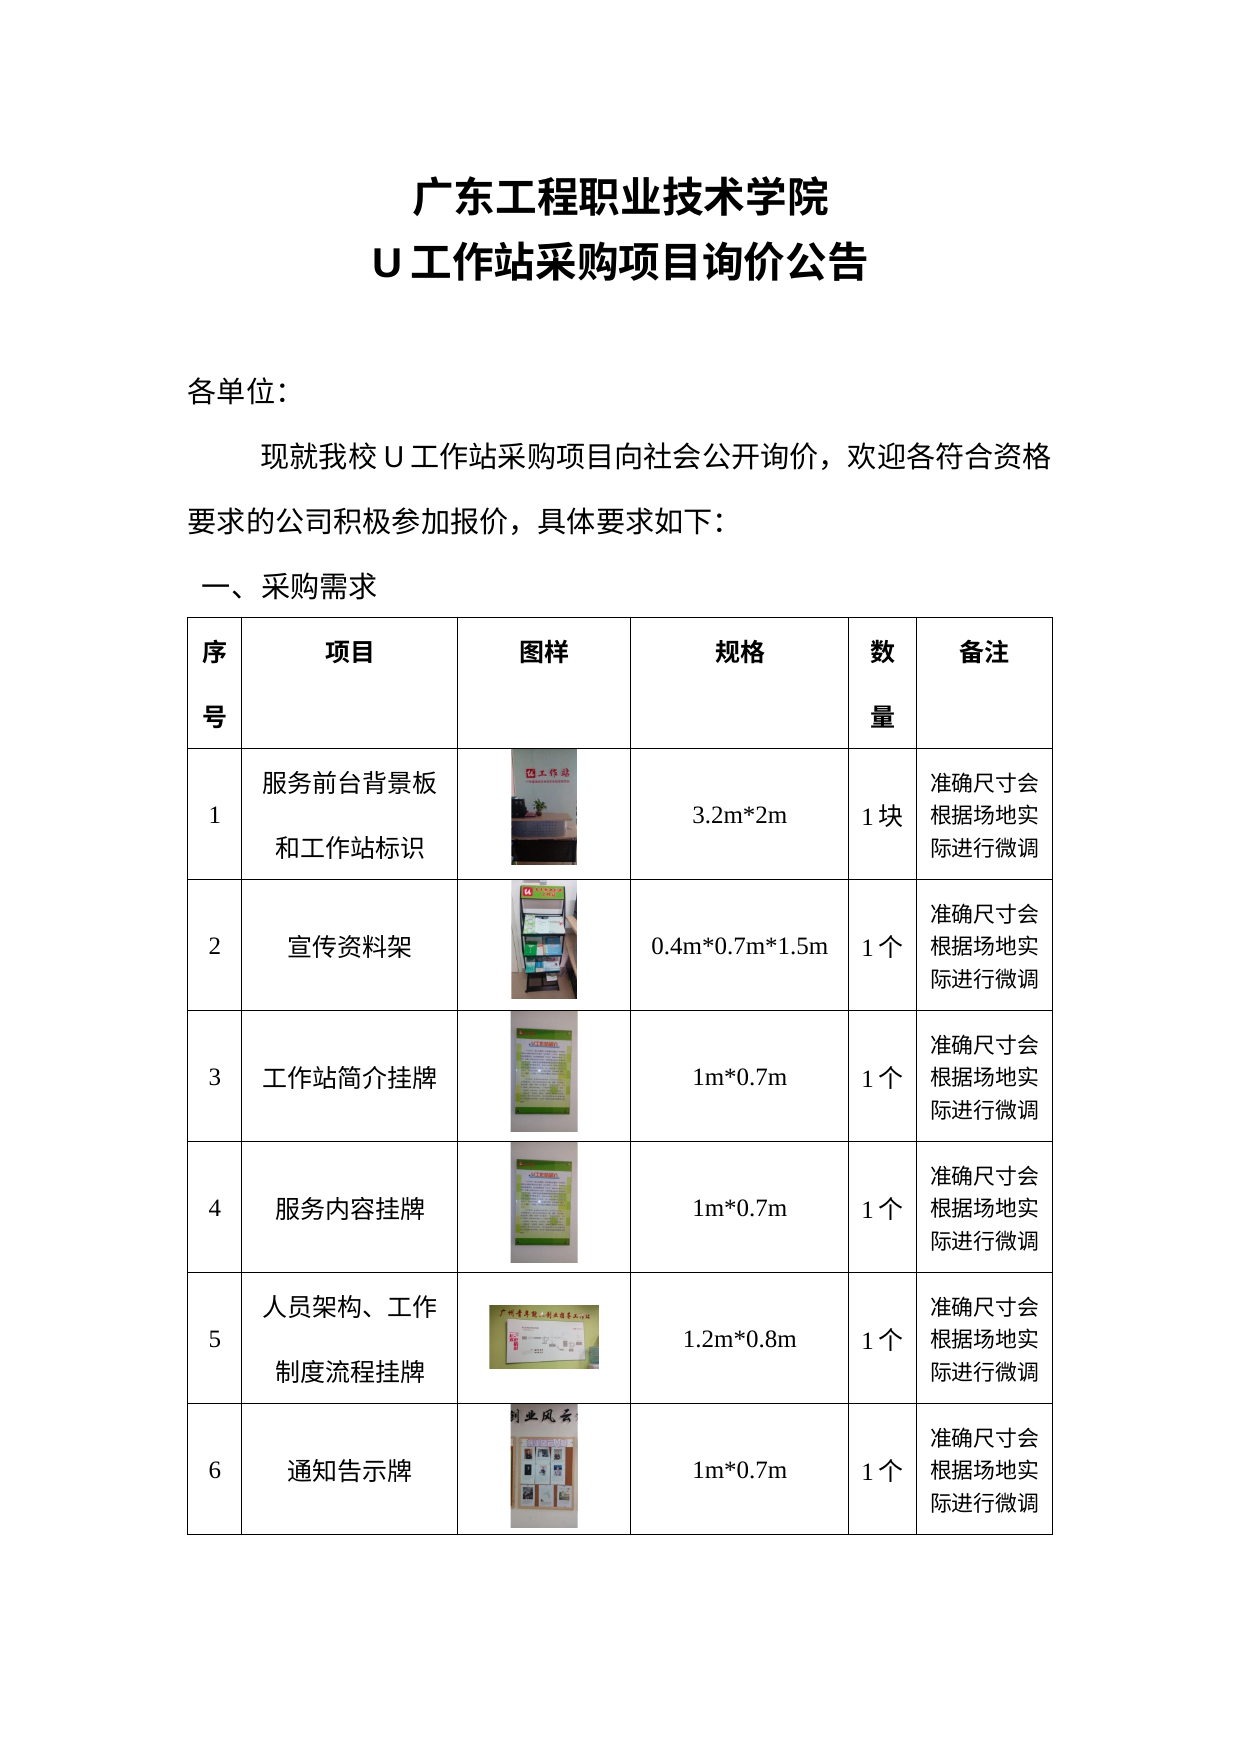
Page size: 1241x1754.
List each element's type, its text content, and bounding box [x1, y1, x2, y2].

table_cell 1个 [849, 1273, 916, 1403]
table_cell 1.2m*0.8m [631, 1273, 848, 1403]
table_cell 1块 [849, 749, 916, 879]
picture [489, 1305, 599, 1369]
table_cell 6 [188, 1404, 241, 1534]
table_cell 1个 [849, 1011, 916, 1141]
text 广东工程职业技术学院 [187, 162, 1053, 227]
table_cell 3 [188, 1011, 241, 1141]
table_cell [458, 749, 630, 879]
table_cell 1m*0.7m [631, 1404, 848, 1534]
text 现就我校U工作站采购项目向社会公开询价，欢迎各符合资格要求的公司积极参加报价，具体要求如下： [187, 422, 1053, 552]
table_cell 4 [188, 1142, 241, 1272]
table_cell [458, 1273, 630, 1403]
table_cell 人员架构、工作制度流程挂牌 [242, 1273, 457, 1403]
table_header 序号 [188, 618, 241, 748]
table_cell 准确尺寸会根据场地实际进行微调 [917, 749, 1052, 879]
table_cell 准确尺寸会根据场地实际进行微调 [917, 1404, 1052, 1534]
table_cell 5 [188, 1273, 241, 1403]
table_cell 服务前台背景板和工作站标识 [242, 749, 457, 879]
table_cell 准确尺寸会根据场地实际进行微调 [917, 1273, 1052, 1403]
table_header 图样 [458, 618, 630, 748]
table_cell 1m*0.7m [631, 1011, 848, 1141]
table_cell 1个 [849, 1404, 916, 1534]
table_cell [458, 1142, 630, 1272]
table_header 项目 [242, 618, 457, 748]
table_cell 工作站简介挂牌 [242, 1011, 457, 1141]
table_cell 准确尺寸会根据场地实际进行微调 [917, 1142, 1052, 1272]
table_cell 准确尺寸会根据场地实际进行微调 [917, 880, 1052, 1010]
table_cell 服务内容挂牌 [242, 1142, 457, 1272]
list 采购需求 [202, 552, 1053, 617]
picture [511, 880, 577, 999]
table_cell 3.2m*2m [631, 749, 848, 879]
table_cell 1个 [849, 1142, 916, 1272]
text U工作站采购项目询价公告 [187, 227, 1053, 292]
table_header 数量 [849, 618, 916, 748]
table_cell 宣传资料架 [242, 880, 457, 1010]
picture [511, 749, 577, 865]
table_cell 1m*0.7m [631, 1142, 848, 1272]
table_cell 准确尺寸会根据场地实际进行微调 [917, 1011, 1052, 1141]
table_cell 1 [188, 749, 241, 879]
table_cell 2 [188, 880, 241, 1010]
table_header 规格 [631, 618, 848, 748]
table_cell 1个 [849, 880, 916, 1010]
picture [510, 1011, 578, 1132]
picture [510, 1142, 578, 1263]
table_cell 通知告示牌 [242, 1404, 457, 1534]
table_cell 0.4m*0.7m*1.5m [631, 880, 848, 1010]
table_header 备注 [917, 618, 1052, 748]
picture [510, 1404, 578, 1528]
table_cell [458, 1404, 630, 1534]
table_cell [458, 880, 630, 1010]
text 各单位： [187, 357, 1053, 422]
table_cell [458, 1011, 630, 1141]
